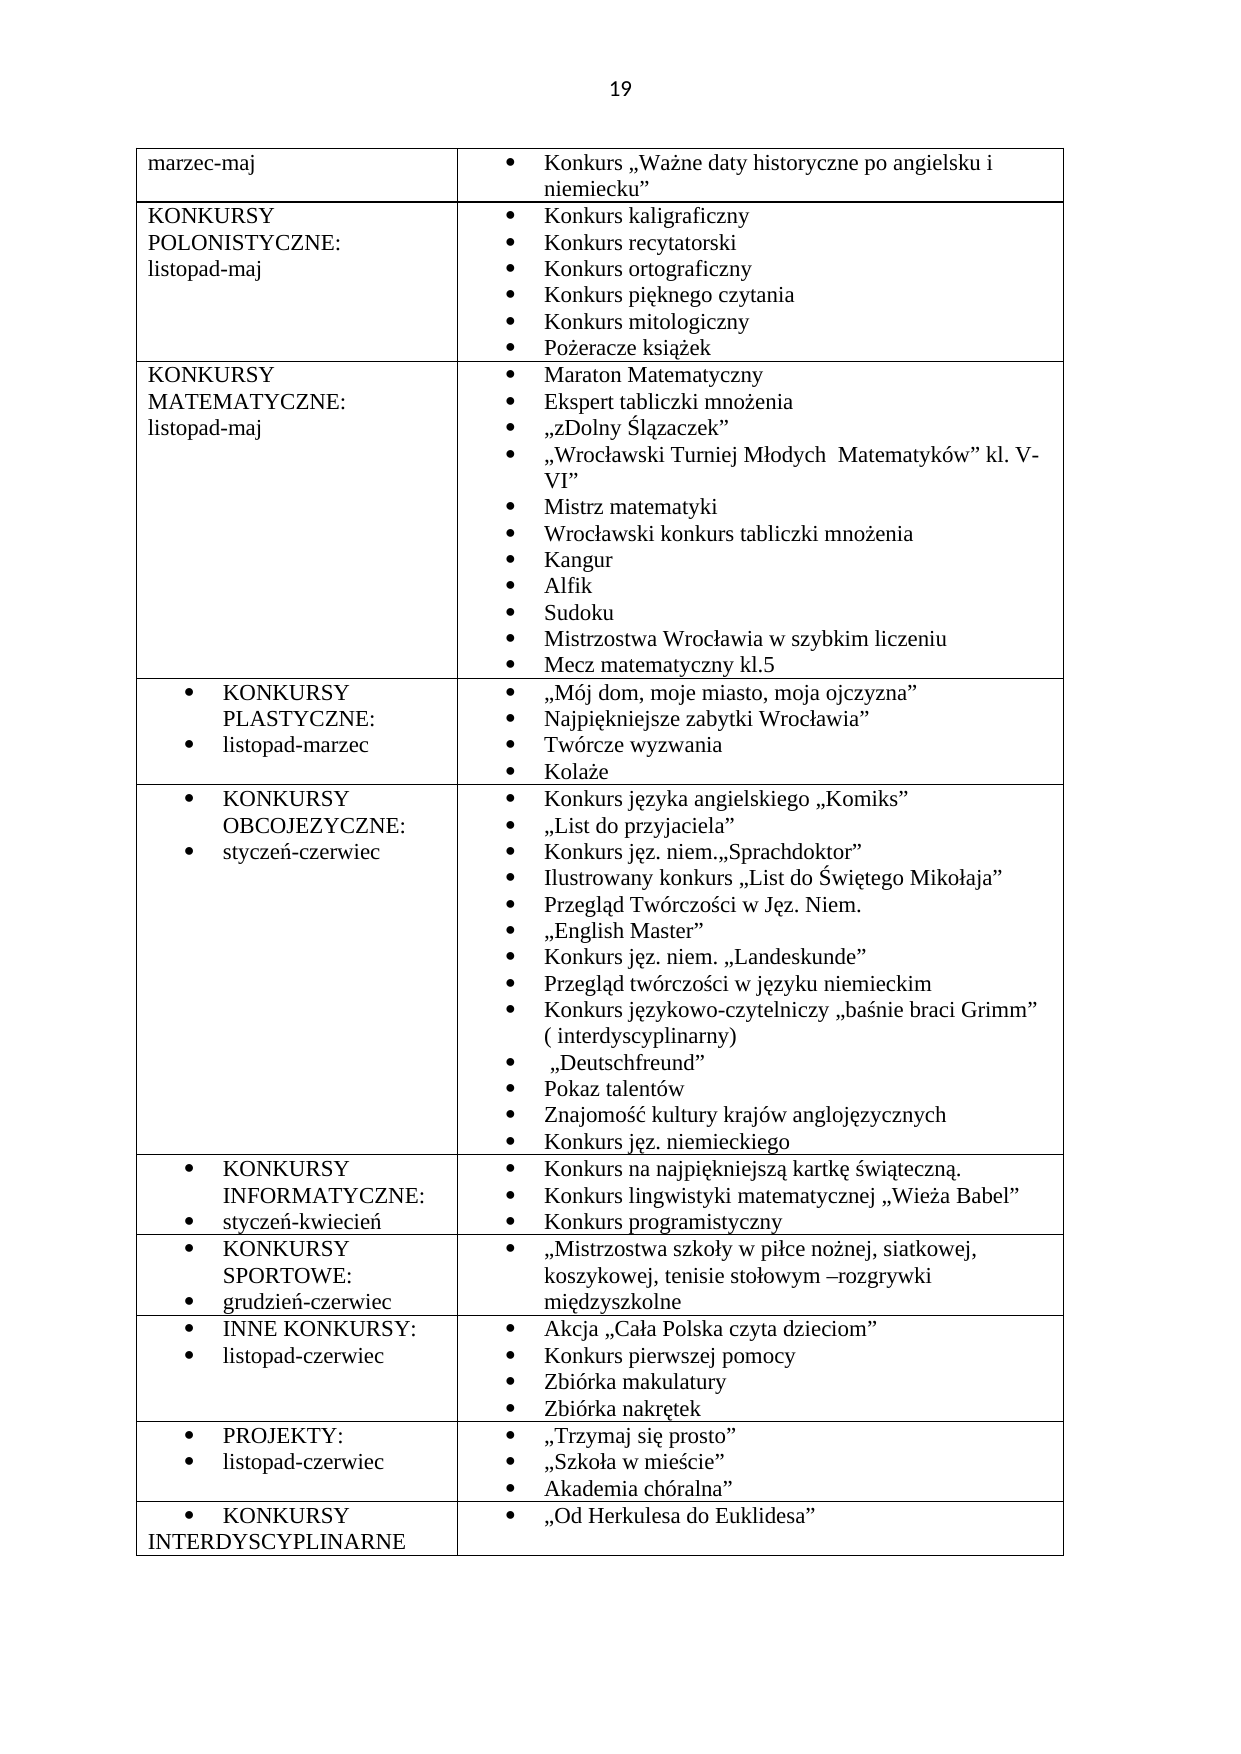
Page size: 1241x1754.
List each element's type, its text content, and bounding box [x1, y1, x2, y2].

table_cell Konkurs na najpiękniejszą kartkę świąteczną. Konkurs lingwistyki matematycznej „Wieża Babel” Konkurs programistyczny [458, 1155, 1063, 1234]
table_cell PROJEKTY: listopad-czerwiec [137, 1422, 457, 1501]
table_cell KONKURSY MATEMATYCZNE: listopad-maj [137, 362, 457, 678]
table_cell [137, 149, 457, 201]
table_cell Konkurs języka angielskiego „Komiks” „List do przyjaciela” Konkurs jęz. niem.„Sprachdoktor” Ilustrowany konkurs „List do Świętego Mikołaja” Przegląd Twórczości w Jęz. Niem. „English Master” Konkurs jęz. niem. „Landeskunde” Przegląd twórczości w języku niemieckim Konkurs językowo-czytelniczy „baśnie braci Grimm” ( interdyscyplinarny) „Deutschfreund” Pokaz talentów Znajomość kultury krajów anglojęzycznych Konkurs jęz. niemieckiego [458, 785, 1063, 1154]
table_cell „Mój dom, moje miasto, moja ojczyzna” Najpiękniejsze zabytki Wrocławia” Twórcze wyzwania Kolaże [458, 679, 1063, 784]
table_cell Akcja „Cała Polska czyta dzieciom” Konkurs pierwszej pomocy Zbiórka makulatury Zbiórka nakrętek [458, 1316, 1063, 1421]
table_cell KONKURSY OBCOJEZYCZNE: styczeń-czerwiec [137, 785, 457, 1154]
table_cell KONKURSY INTERDYSCYPLINARNE [137, 1502, 457, 1555]
table_cell KONKURSY PLASTYCZNE: listopad-marzec [137, 679, 457, 784]
table_cell „Trzymaj się prosto” „Szkoła w mieście” Akademia chóralna” [458, 1422, 1063, 1501]
table_cell Maraton Matematyczny Ekspert tabliczki mnożenia „zDolny Ślązaczek” „Wrocławski Turniej Młodych Matematyków” kl. V-VI” Mistrz matematyki Wrocławski konkurs tabliczki mnożenia Kangur Alfik Sudoku Mistrzostwa Wrocławia w szybkim liczeniu Mecz matematyczny kl.5 [458, 362, 1063, 678]
table_cell KONKURSY SPORTOWE: grudzień-czerwiec [137, 1235, 457, 1314]
table_cell KONKURSY INFORMATYCZNE: styczeń-kwiecień [137, 1155, 457, 1234]
table_cell „Mistrzostwa szkoły w piłce nożnej, siatkowej, koszykowej, tenisie stołowym –rozgrywki międzyszkolne [458, 1235, 1063, 1314]
table_cell INNE KONKURSY: listopad-czerwiec [137, 1316, 457, 1421]
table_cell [458, 149, 1063, 201]
table_cell KONKURSY POLONISTYCZNE: listopad-maj [137, 203, 457, 361]
table_cell „Od Herkulesa do Euklidesa” [458, 1502, 1063, 1555]
table_cell Konkurs kaligraficzny Konkurs recytatorski Konkurs ortograficzny Konkurs pięknego czytania Konkurs mitologiczny Pożeracze książek [458, 203, 1063, 361]
